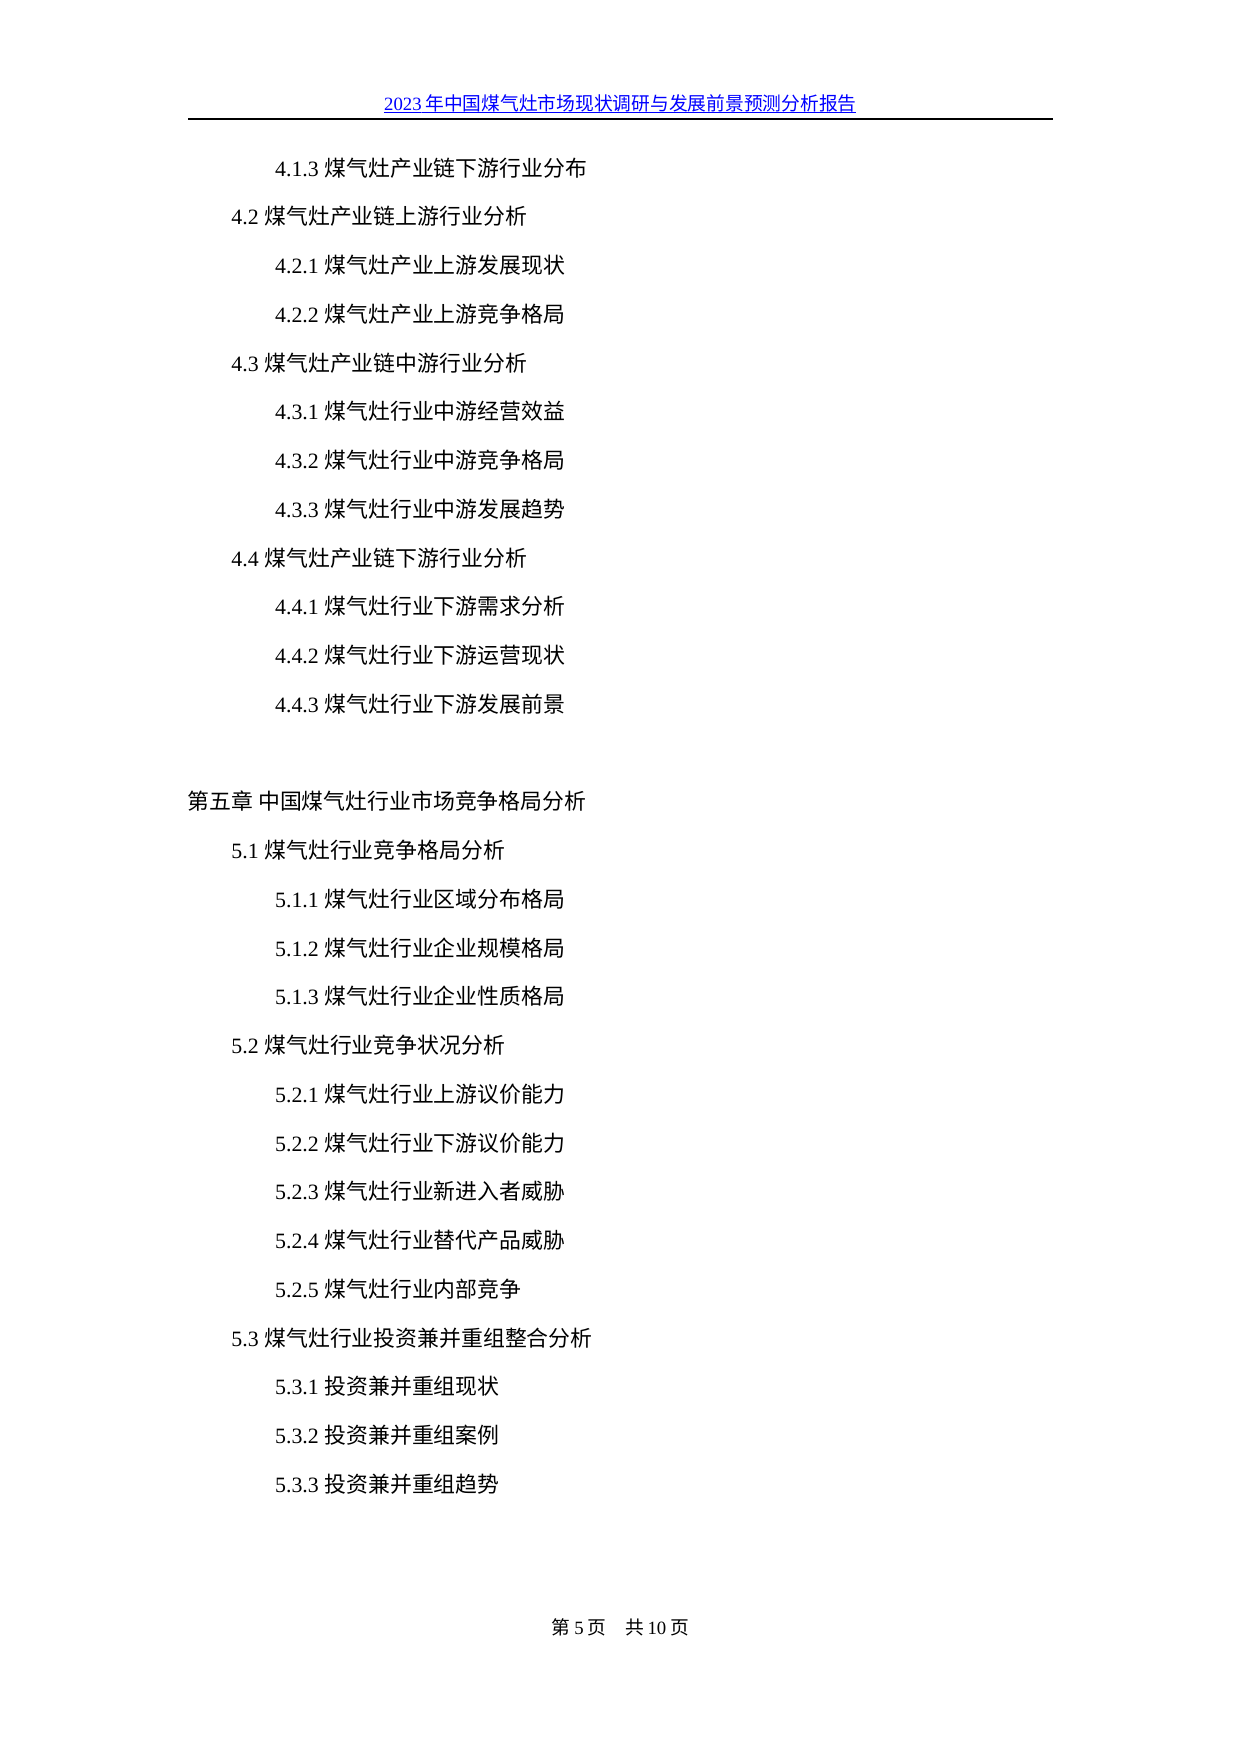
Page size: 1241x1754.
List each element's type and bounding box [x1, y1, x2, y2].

text [187, 150, 1053, 1499]
